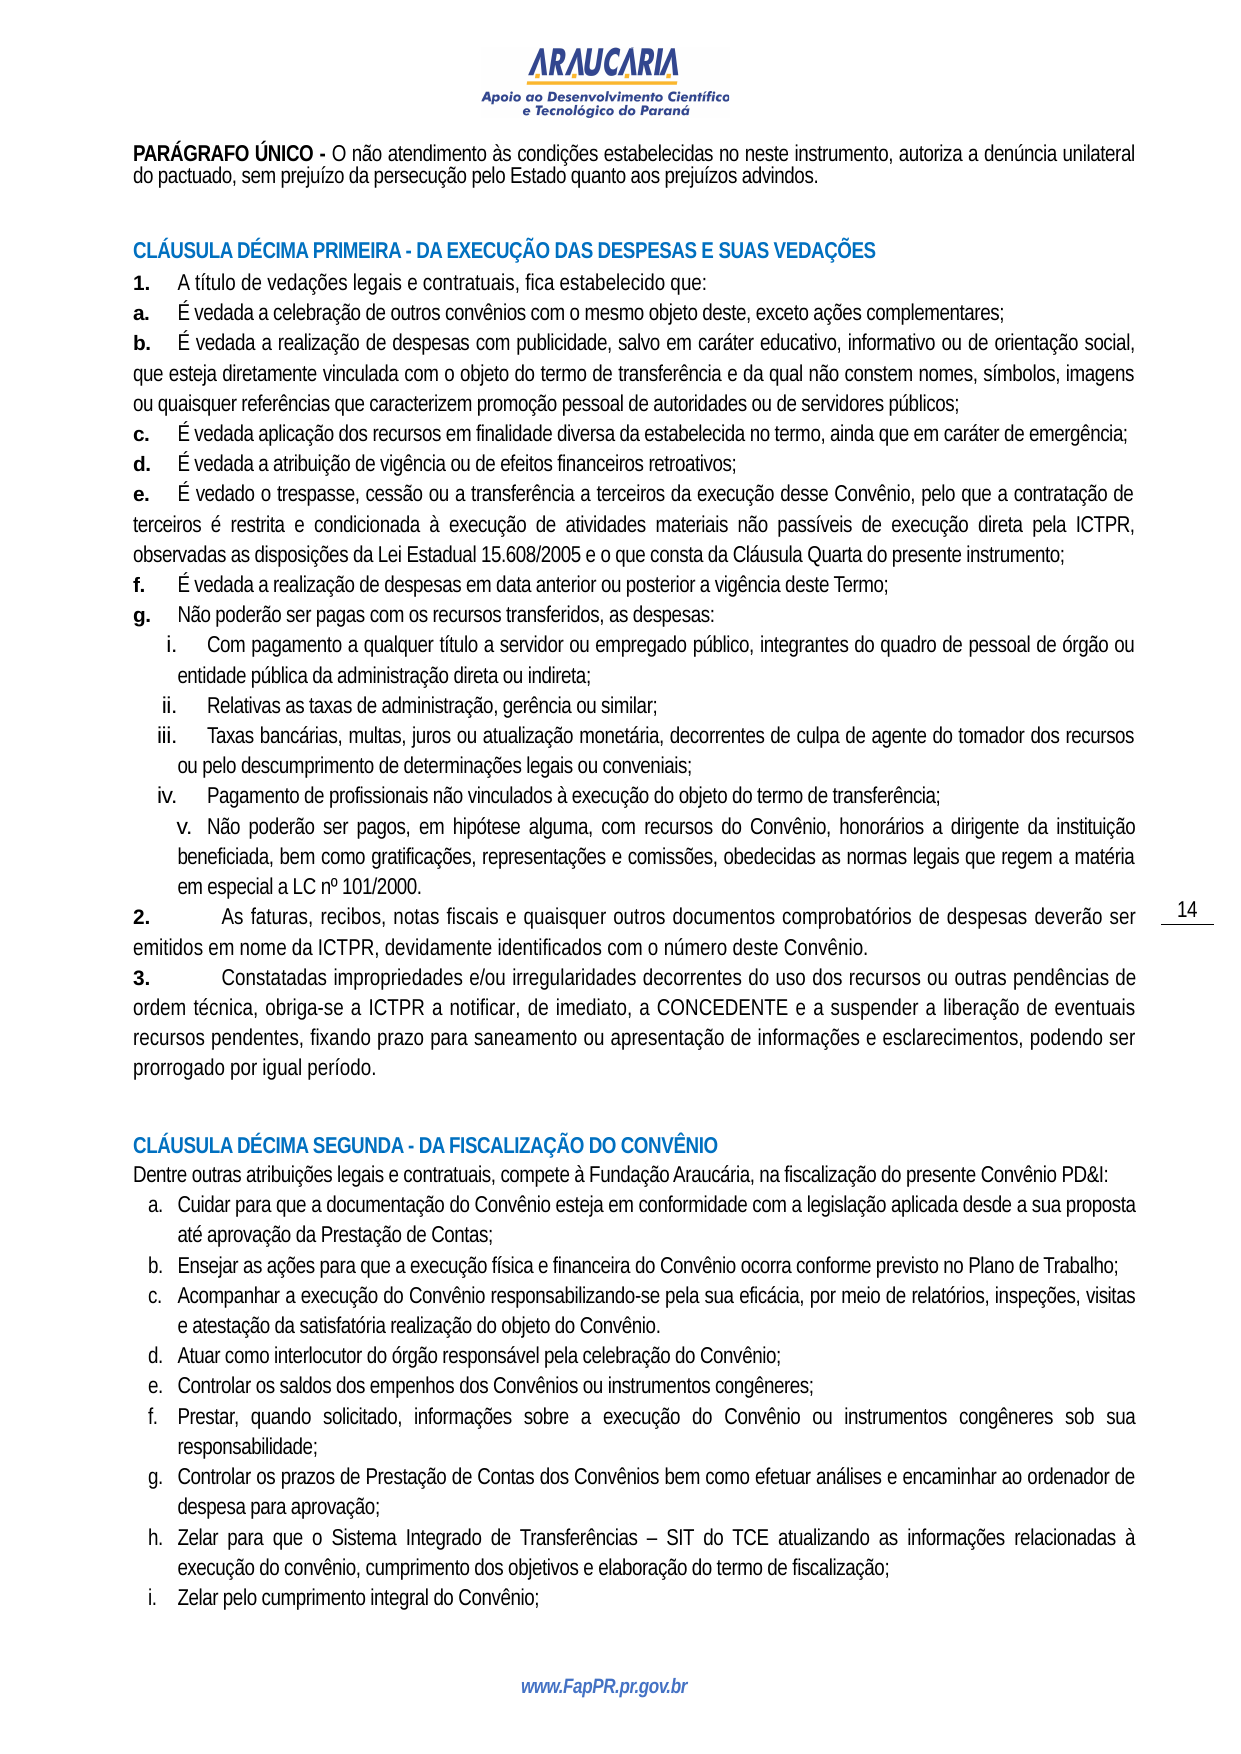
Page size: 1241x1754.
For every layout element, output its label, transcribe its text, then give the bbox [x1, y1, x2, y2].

list Ensejar as ações para que a execução física e financeira do Convênio ocorra conforme previsto no Plano de Trabalho; [148, 1252, 1137, 1278]
list A título de vedações legais e contratuais, fica estabelecido que: [133, 269, 1137, 295]
picture [481, 47, 730, 118]
list Relativas as taxas de administração, gerência ou similar; [177, 692, 1137, 718]
list Constatadas impropriedades e/ou irregularidades decorrentes do uso dos recursos ou outras pendências de ordem técnica, obriga-se a ICTPR a notificar, de imediato, a CONCEDENTE e a suspender a liberação de eventuais recursos pendentes, fixando prazo para saneamento ou apresentação de informações e esclarecimentos, podendo ser prorrogado por igual período. [133, 964, 1137, 1081]
list É vedada a celebração de outros convênios com o mesmo objeto deste, exceto ações complementares; [133, 299, 1137, 325]
list É vedada aplicação dos recursos em finalidade diversa da estabelecida no termo, ainda que em caráter de emergência; [133, 420, 1137, 446]
subtitle CLÁUSULA DÉCIMA PRIMEIRA - DA EXECUÇÃO DAS DESPESAS E SUAS VEDAÇÕES [133, 240, 1137, 263]
list É vedada a realização de despesas com publicidade, salvo em caráter educativo, informativo ou de orientação social, que esteja diretamente vinculada com o objeto do termo de transferência e da qual não constem nomes, símbolos, imagens ou quaisquer referências que caracterizem promoção pessoal de autoridades ou de servidores públicos; [133, 329, 1137, 416]
list É vedada a atribuição de vigência ou de efeitos financeiros retroativos; [133, 450, 1137, 476]
list Cuidar para que a documentação do Convênio esteja em conformidade com a legislação aplicada desde a sua proposta até aprovação da Prestação de Contas; [148, 1191, 1137, 1248]
list Não poderão ser pagos, em hipótese alguma, com recursos do Convênio, honorários a dirigente da instituição beneficiada, bem como gratificações, representações e comissões, obedecidas as normas legais que regem a matéria em especial a LC nº 101/2000. [177, 813, 1137, 899]
list Atuar como interlocutor do órgão responsável pela celebração do Convênio; [148, 1342, 1137, 1369]
list É vedada a realização de despesas em data anterior ou posterior a vigência deste Termo; [133, 571, 1137, 597]
list Controlar os saldos dos empenhos dos Convênios ou instrumentos congêneres; [148, 1372, 1137, 1399]
list Não poderão ser pagas com os recursos transferidos, as despesas: [133, 601, 1137, 627]
list Prestar, quando solicitado, informações sobre a execução do Convênio ou instrumentos congêneres sob sua responsabilidade; [148, 1403, 1137, 1459]
list Controlar os prazos de Prestação de Contas dos Convênios bem como efetuar análises e encaminhar ao ordenador de despesa para aprovação; [148, 1463, 1137, 1520]
list Zelar pelo cumprimento integral do Convênio; [148, 1584, 1137, 1610]
list As faturas, recibos, notas fiscais e quaisquer outros documentos comprobatórios de despesas deverão ser emitidos em nome da ICTPR, devidamente identificados com o número deste Convênio. [133, 903, 1137, 960]
list Com pagamento a qualquer título a servidor ou empregado público, integrantes do quadro de pessoal de órgão ou entidade pública da administração direta ou indireta; [177, 631, 1137, 688]
text Dentre outras atribuições legais e contratuais, compete à Fundação Araucária, na fiscalização do presente Convênio PD&I: [133, 1165, 1137, 1187]
subtitle CLÁUSULA DÉCIMA SEGUNDA - DA FISCALIZAÇÃO DO CONVÊNIO [133, 1136, 1137, 1158]
list Acompanhar a execução do Convênio responsabilizando-se pela sua eficácia, por meio de relatórios, inspeções, visitas e atestação da satisfatória realização do objeto do Convênio. [148, 1282, 1137, 1338]
list É vedado o trespasse, cessão ou a transferência a terceiros da execução desse Convênio, pelo que a contratação de terceiros é restrita e condicionada à execução de atividades materiais não passíveis de execução direta pela ICTPR, observadas as disposições da Lei Estadual 15.608/2005 e o que consta da Cláusula Quarta do presente instrumento; [133, 480, 1137, 567]
list Zelar para que o Sistema Integrado de Transferências – SIT do TCE atualizando as informações relacionadas à execução do convênio, cumprimento dos objetivos e elaboração do termo de fiscalização; [148, 1523, 1137, 1580]
list Pagamento de profissionais não vinculados à execução do objeto do termo de transferência; [177, 782, 1137, 809]
list Taxas bancárias, multas, juros ou atualização monetária, decorrentes de culpa de agente do tomador dos recursos ou pelo descumprimento de determinações legais ou conveniais; [177, 722, 1137, 778]
text Parágrafo Único - O não atendimento às condições estabelecidas no neste instrumento, autoriza a denúncia unilateral do pactuado, sem prejuízo da persecução pelo Estado quanto aos prejuízos advindos. [133, 144, 1137, 189]
